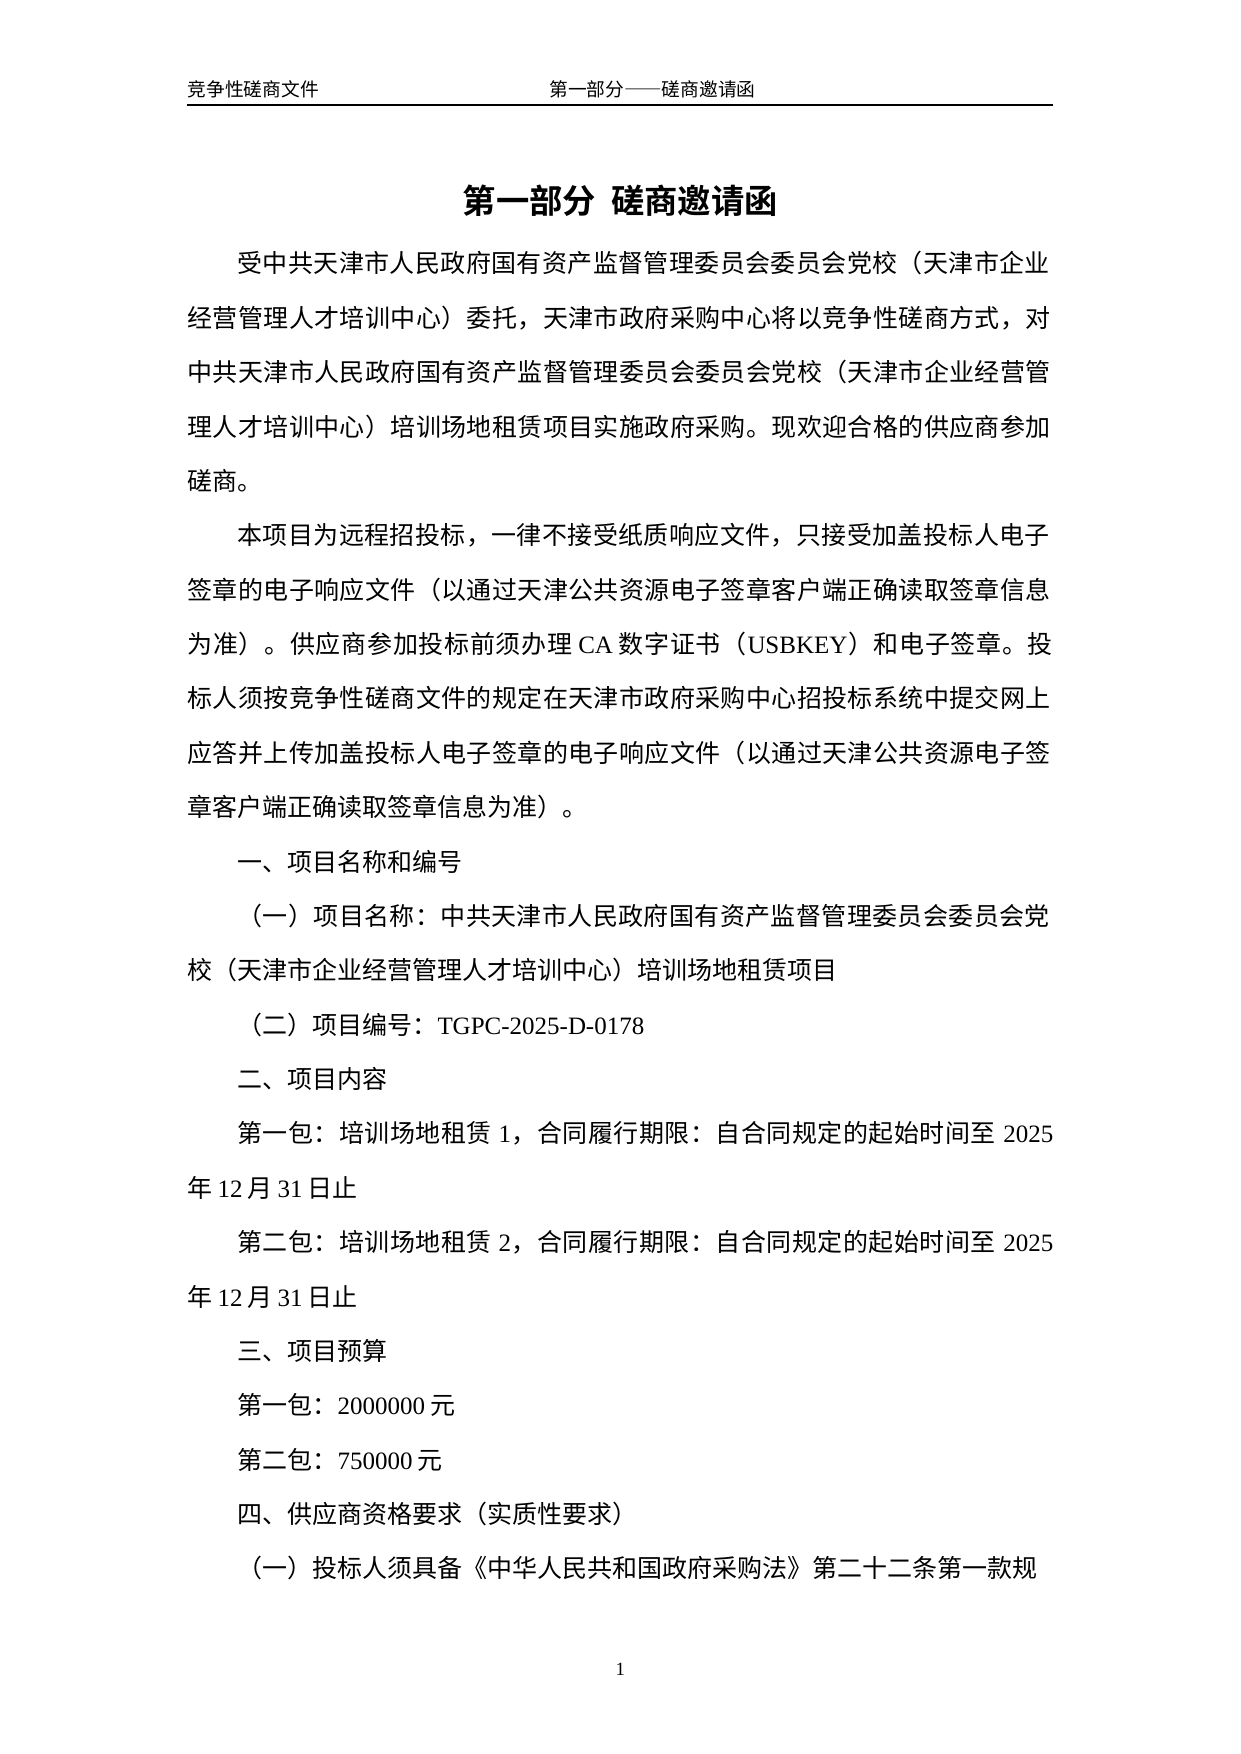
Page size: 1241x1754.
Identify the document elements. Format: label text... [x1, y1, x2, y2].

text 受中共天津市人民政府国有资产监督管理委员会委员会党校（天津市企业经营管理人才培训中心）委托，天津市政府采购中心将以竞争性磋商方式，对中共天津市人民政府国有资产监督管理委员会委员会党校（天津市企业经营管理人才培训中心）培训场地租赁项目实施政府采购。现欢迎合格的供应商参加磋商。 [187, 244, 1053, 498]
text 第一包：培训场地租赁1，合同履行期限：自合同规定的起始时间至2025年12月31日止 [187, 1114, 1053, 1204]
text 二、项目内容 [187, 1059, 1053, 1096]
text 第二包：750000元 [187, 1440, 1053, 1476]
subtitle 第一部分 磋商邀请函 [187, 175, 1053, 223]
text （一）项目名称：中共天津市人民政府国有资产监督管理委员会委员会党校（天津市企业经营管理人才培训中心）培训场地租赁项目 [187, 896, 1053, 987]
text 四、供应商资格要求（实质性要求） [187, 1494, 1053, 1531]
text （二）项目编号：TGPC-2025-D-0178 [187, 1005, 1053, 1041]
text 第一包：2000000元 [187, 1386, 1053, 1422]
text 一、项目名称和编号 [187, 842, 1053, 878]
text 本项目为远程招投标，一律不接受纸质响应文件，只接受加盖投标人电子签章的电子响应文件（以通过天津公共资源电子签章客户端正确读取签章信息为准）。供应商参加投标前须办理CA数字证书（USBKEY）和电子签章。投标人须按竞争性磋商文件的规定在天津市政府采购中心招投标系统中提交网上应答并上传加盖投标人电子签章的电子响应文件（以通过天津公共资源电子签章客户端正确读取签章信息为准）。 [187, 516, 1053, 824]
text 第二包：培训场地租赁2，合同履行期限：自合同规定的起始时间至2025年12月31日止 [187, 1223, 1053, 1313]
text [187, 1549, 1053, 1585]
text 三、项目预算 [187, 1331, 1053, 1368]
